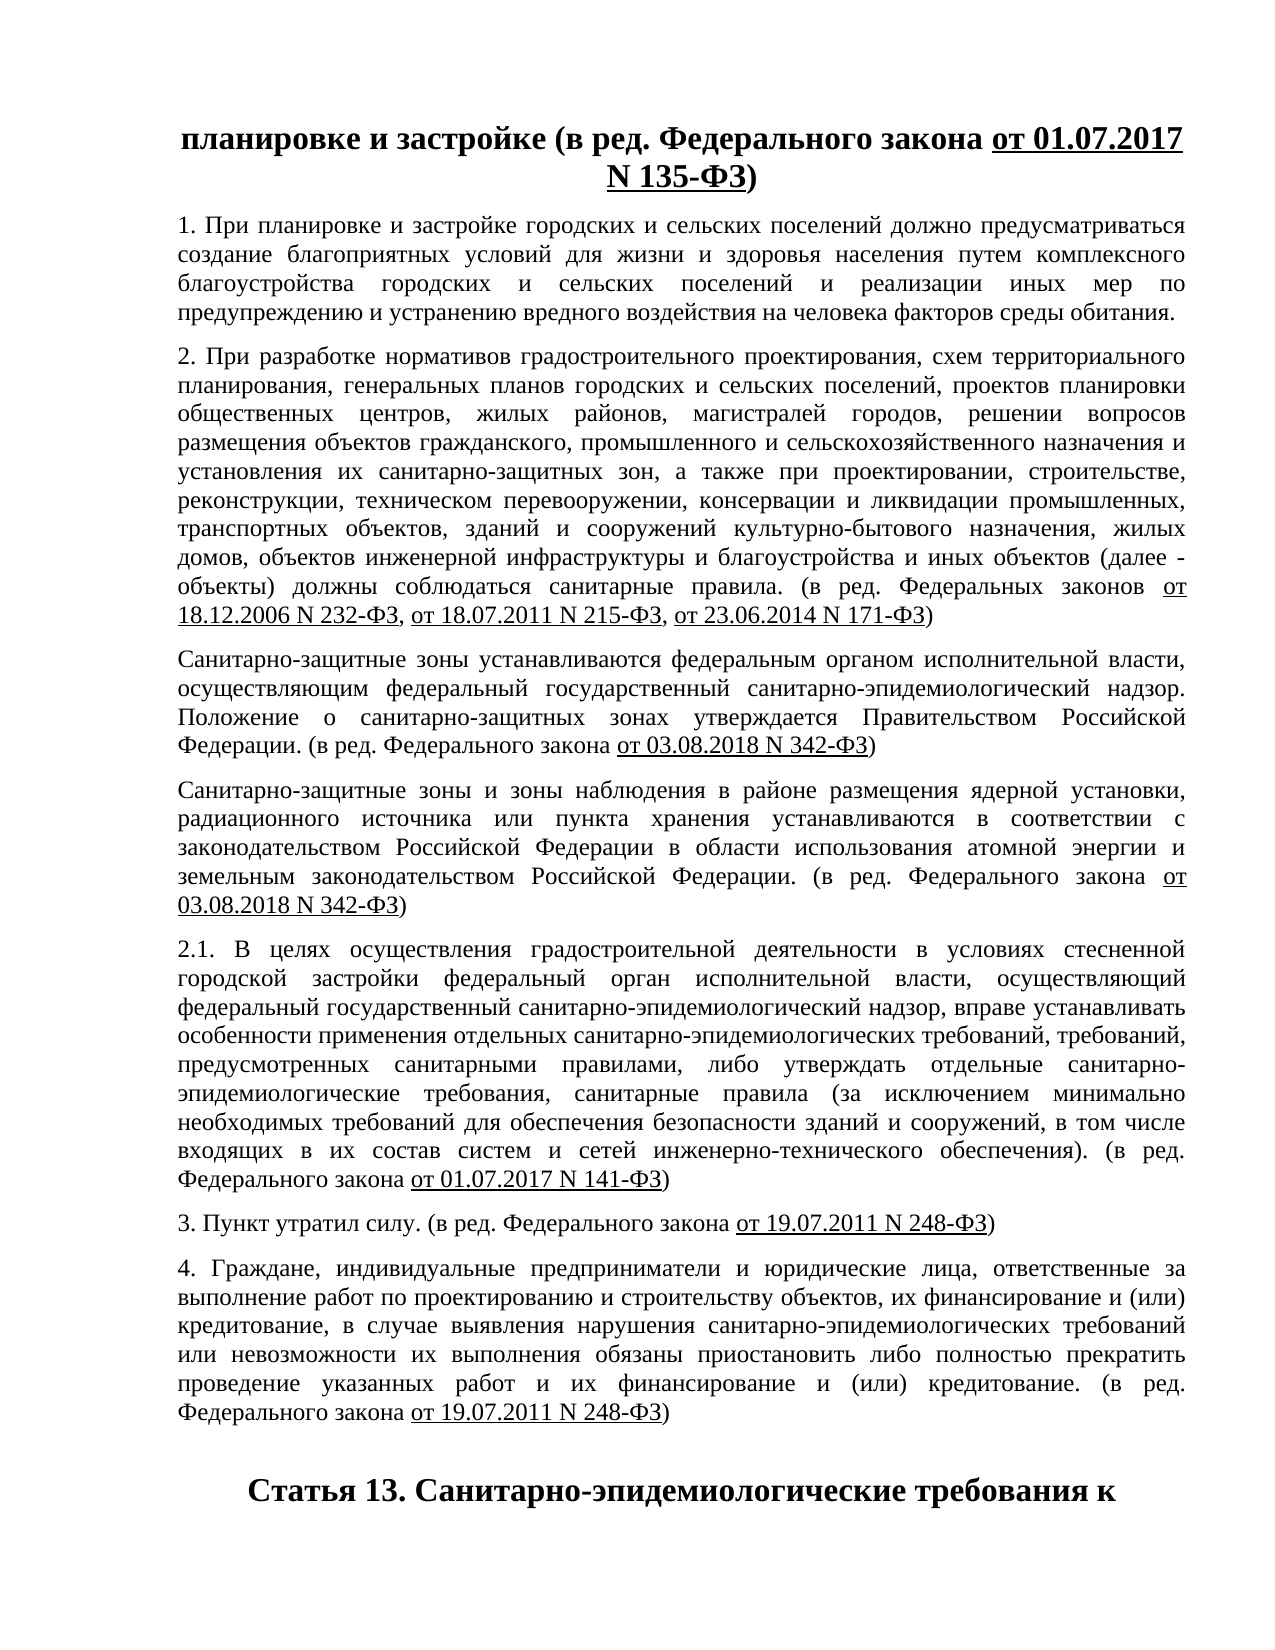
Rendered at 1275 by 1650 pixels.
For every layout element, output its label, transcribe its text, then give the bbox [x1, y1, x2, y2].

text 4. Граждане, индивидуальные предприниматели и юридические лица, ответственные за выполнение работ по проектированию и строительству объектов, их финансирование и (или) кредитование, в случае выявления нарушения санитарно-эпидемиологических требований или невозможности их выполнения обязаны приостановить либо полностью прекратить проведение указанных работ и их финансирование и (или) кредитование. (в ред. Федерального закона от 19.07.2011 N 248-ФЗ) [177, 1253, 1186, 1425]
text Санитарно-защитные зоны и зоны наблюдения в районе размещения ядерной установки, радиационного источника или пункта хранения устанавливаются в соответствии с законодательством Российской Федерации в области использования атомной энергии и земельным законодательством Российской Федерации. (в ред. Федерального закона от 03.08.2018 N 342-ФЗ) [177, 775, 1186, 918]
text 2. При разработке нормативов градостроительного проектирования, схем территориального планирования, генеральных планов городских и сельских поселений, проектов планировки общественных центров, жилых районов, магистралей городов, решении вопросов размещения объектов гражданского, промышленного и сельскохозяйственного назначения и установления их санитарно-защитных зон, а также при проектировании, строительстве, реконструкции, техническом перевооружении, консервации и ликвидации промышленных, транспортных объектов, зданий и сооружений культурно-бытового назначения, жилых домов, объектов инженерной инфраструктуры и благоустройства и иных объектов (далее - объекты) должны соблюдаться санитарные правила. (в ред. Федеральных законов от 18.12.2006 N 232-ФЗ, от 18.07.2011 N 215-ФЗ, от 23.06.2014 N 171-ФЗ) [177, 341, 1186, 628]
text 3. Пункт утратил силу. (в ред. Федерального закона от 19.07.2011 N 248-ФЗ) [177, 1208, 1186, 1237]
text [177, 1470, 1186, 1508]
text 2.1. В целях осуществления градостроительной деятельности в условиях стесненной городской застройки федеральный орган исполнительной власти, осуществляющий федеральный государственный санитарно-эпидемиологический надзор, вправе устанавливать особенности применения отдельных санитарно-эпидемиологических требований, требований, предусмотренных санитарными правилами, либо утверждать отдельные санитарно-эпидемиологические требования, санитарные правила (за исключением минимально необходимых требований для обеспечения безопасности зданий и сооружений, в том числе входящих в их состав систем и сетей инженерно-технического обеспечения). (в ред. Федерального закона от 01.07.2017 N 141-ФЗ) [177, 934, 1186, 1193]
text 1. При планировке и застройке городских и сельских поселений должно предусматриваться создание благоприятных условий для жизни и здоровья населения путем комплексного благоустройства городских и сельских поселений и реализации иных мер по предупреждению и устранению вредного воздействия на человека факторов среды обитания. [177, 210, 1186, 325]
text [177, 118, 1186, 195]
text Санитарно-защитные зоны устанавливаются федеральным органом исполнительной власти, осуществляющим федеральный государственный санитарно-эпидемиологический надзор. Положение о санитарно-защитных зонах утверждается Правительством Российской Федерации. (в ред. Федерального закона от 03.08.2018 N 342-ФЗ) [177, 644, 1186, 759]
